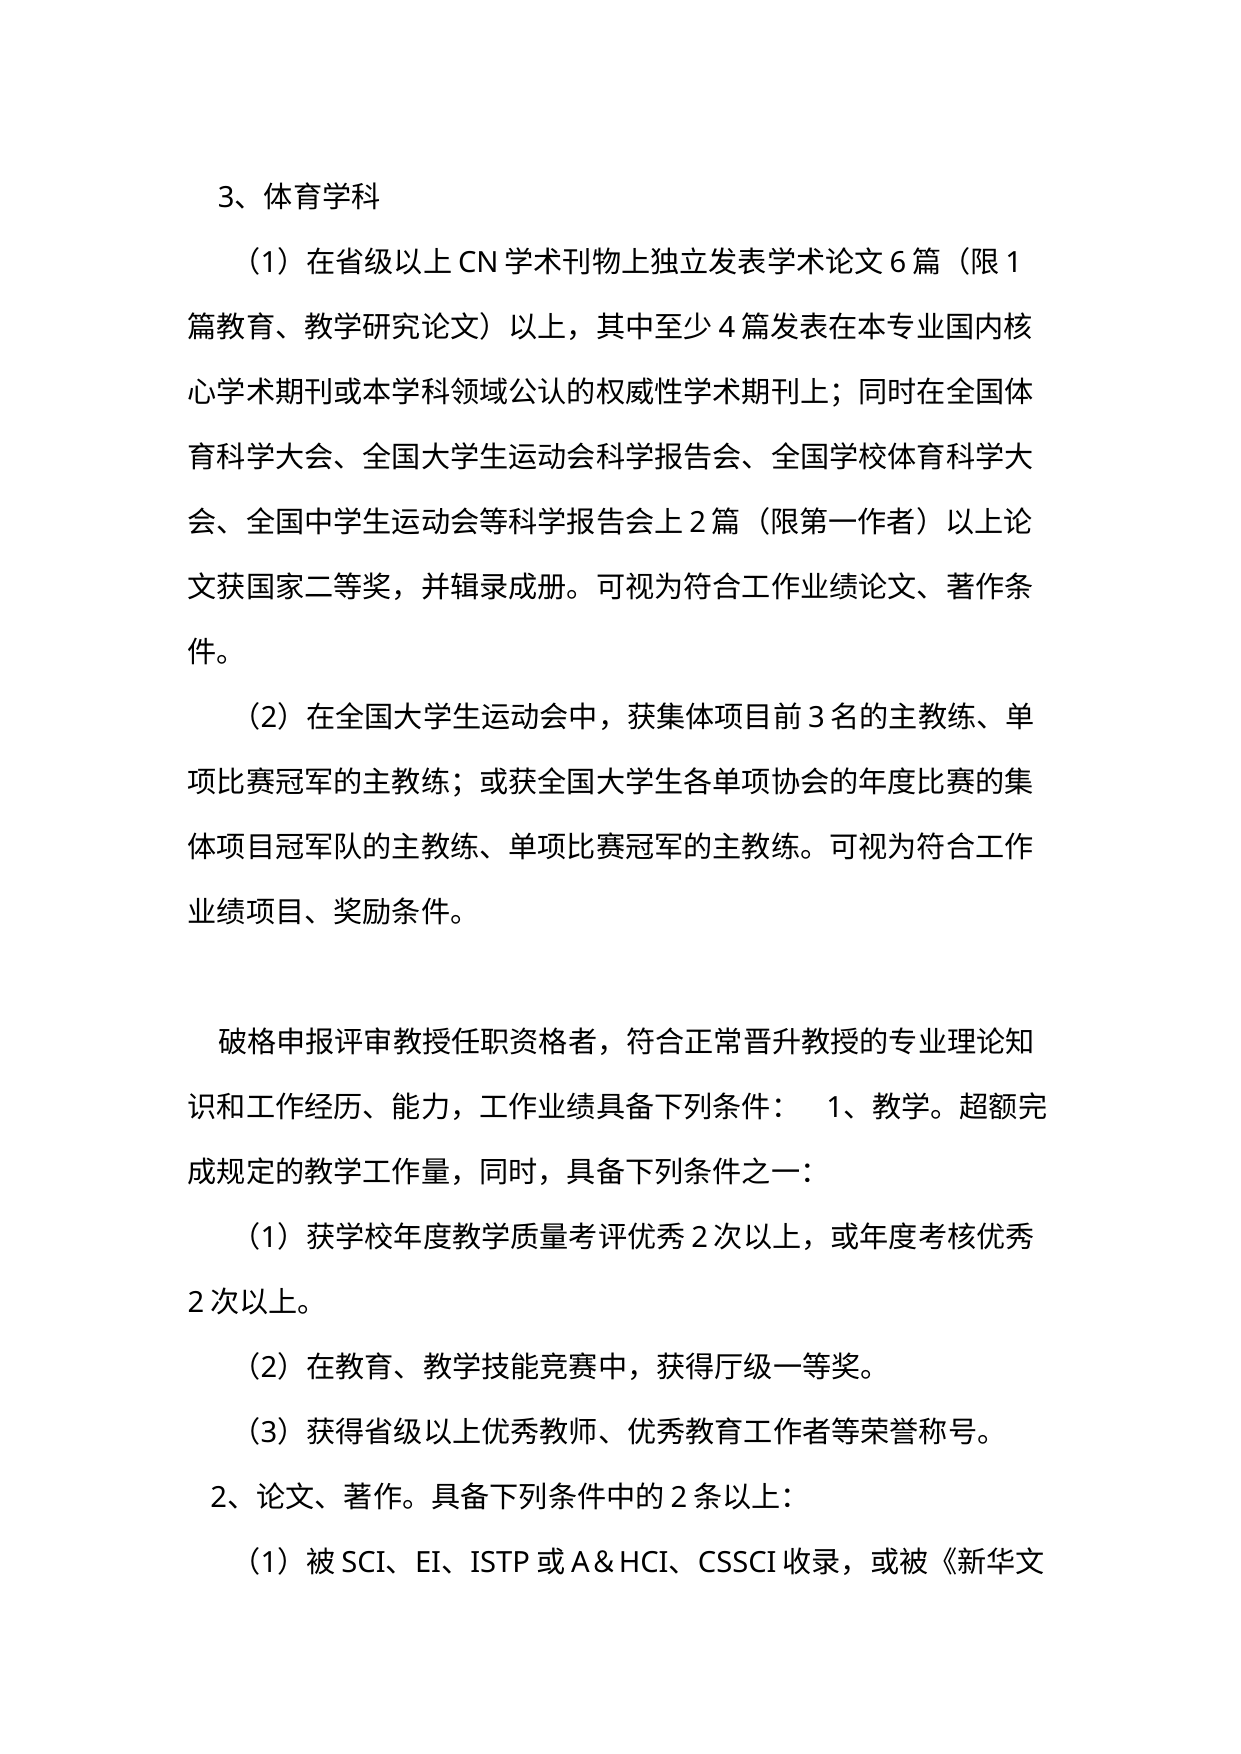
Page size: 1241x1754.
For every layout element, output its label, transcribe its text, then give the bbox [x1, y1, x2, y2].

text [187, 1527, 1053, 1592]
text （1）获学校年度教学质量考评优秀2次以上，或年度考核优秀2次以上。 [187, 1202, 1053, 1332]
text （1）在省级以上CN学术刊物上独立发表学术论文6篇（限1篇教育、教学研究论文）以上，其中至少4篇发表在本专业国内核心学术期刊或本学科领域公认的权威性学术期刊上；同时在全国体育科学大会、全国大学生运动会科学报告会、全国学校体育科学大会、全国中学生运动会等科学报告会上2篇（限第一作者）以上论文获国家二等奖，并辑录成册。可视为符合工作业绩论文、著作条件。 [187, 227, 1053, 682]
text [187, 162, 1053, 227]
text （2）在教育、教学技能竞赛中，获得厅级一等奖。 [187, 1332, 1053, 1397]
text （3）获得省级以上优秀教师、优秀教育工作者等荣誉称号。 2、论文、著作。具备下列条件中的2条以上： [187, 1397, 1053, 1527]
text （2）在全国大学生运动会中，获集体项目前3名的主教练、单项比赛冠军的主教练；或获全国大学生各单项协会的年度比赛的集体项目冠军队的主教练、单项比赛冠军的主教练。可视为符合工作业绩项目、奖励条件。 破格申报评审教授任职资格者，符合正常晋升教授的专业理论知识和工作经历、能力，工作业绩具备下列条件： 1、教学。超额完成规定的教学工作量，同时，具备下列条件之一： [187, 682, 1053, 1202]
